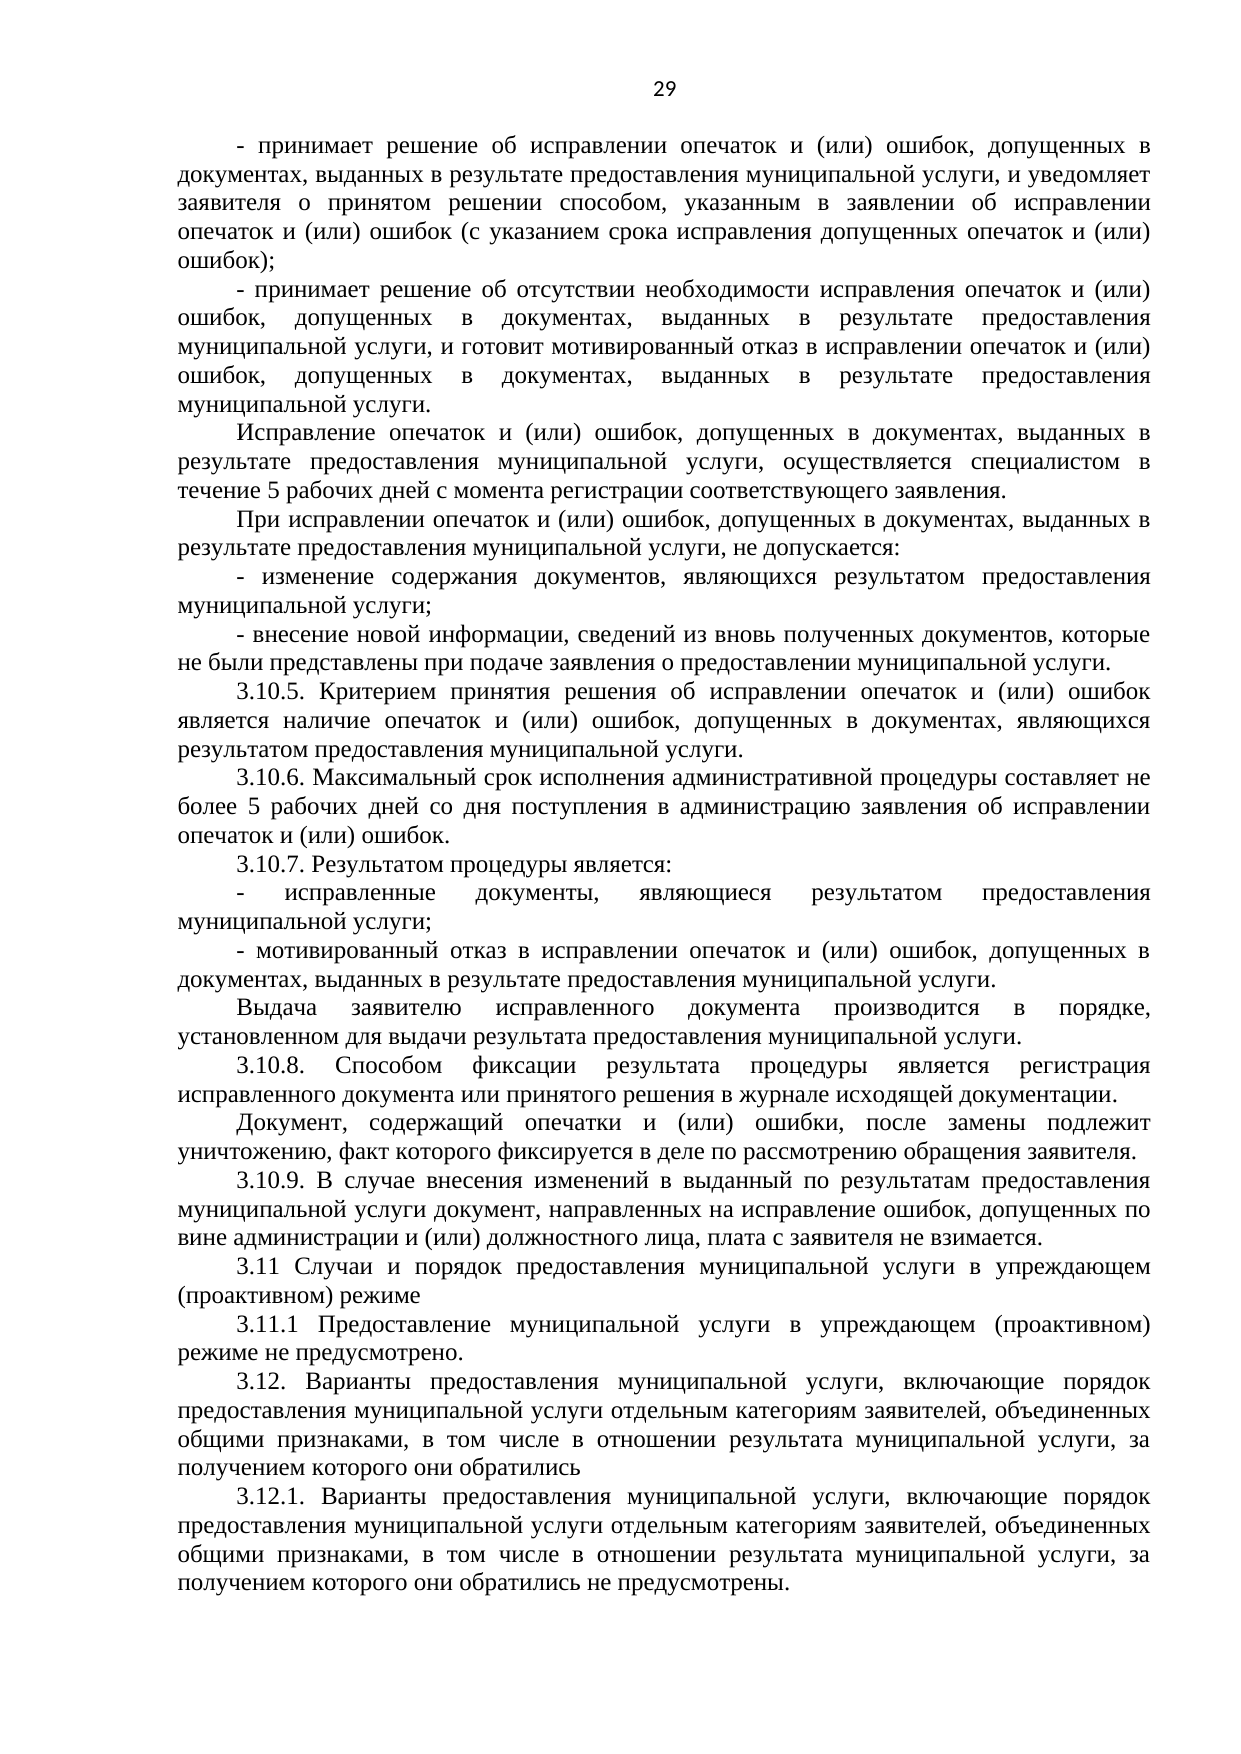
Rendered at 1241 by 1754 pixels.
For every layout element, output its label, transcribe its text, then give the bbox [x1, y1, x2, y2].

text 3.12. Варианты предоставления муниципальной услуги, включающие порядок предоставления муниципальной услуги отдельным категориям заявителей, объединенных общими признаками, в том числе в отношении результата муниципальной услуги, за получением которого они обратились [177, 1366, 1152, 1481]
text 3.10.7. Результатом процедуры является: [177, 849, 1152, 877]
text - внесение новой информации, сведений из вновь полученных документов, которые не были представлены при подаче заявления о предоставлении муниципальной услуги. [177, 619, 1152, 676]
text 3.11.1 Предоставление муниципальной услуги в упреждающем (проактивном) режиме не предусмотрено. [177, 1309, 1152, 1366]
text 3.12.1. Варианты предоставления муниципальной услуги, включающие порядок предоставления муниципальной услуги отдельным категориям заявителей, объединенных общими признаками, в том числе в отношении результата муниципальной услуги, за получением которого они обратились не предусмотрены. [177, 1481, 1152, 1596]
text 3.11 Случаи и порядок предоставления муниципальной услуги в упреждающем (проактивном) режиме [177, 1251, 1152, 1309]
text Документ, содержащий опечатки и (или) ошибки, после замены подлежит уничтожению, факт которого фиксируется в деле по рассмотрению обращения заявителя. [177, 1107, 1152, 1165]
text Выдача заявителю исправленного документа производится в порядке, установленном для выдачи результата предоставления муниципальной услуги. [177, 992, 1152, 1050]
text - изменение содержания документов, являющихся результатом предоставления муниципальной услуги; [177, 561, 1152, 619]
text 3.10.8. Способом фиксации результата процедуры является регистрация исправленного документа или принятого решения в журнале исходящей документации. [177, 1050, 1152, 1107]
text Исправление опечаток и (или) ошибок, допущенных в документах, выданных в результате предоставления муниципальной услуги, осуществляется специалистом в течение 5 рабочих дней с момента регистрации соответствующего заявления. [177, 417, 1152, 504]
text - принимает решение об исправлении опечаток и (или) ошибок, допущенных в документах, выданных в результате предоставления муниципальной услуги, и уведомляет заявителя о принятом решении способом, указанным в заявлении об исправлении опечаток и (или) ошибок (с указанием срока исправления допущенных опечаток и (или) ошибок); [177, 130, 1152, 274]
text - исправленные документы, являющиеся результатом предоставления муниципальной услуги; [177, 877, 1152, 935]
text 3.10.5. Критерием принятия решения об исправлении опечаток и (или) ошибок является наличие опечаток и (или) ошибок, допущенных в документах, являющихся результатом предоставления муниципальной услуги. [177, 676, 1152, 762]
text При исправлении опечаток и (или) ошибок, допущенных в документах, выданных в результате предоставления муниципальной услуги, не допускается: [177, 504, 1152, 561]
text 3.10.6. Максимальный срок исполнения административной процедуры составляет не более 5 рабочих дней со дня поступления в администрацию заявления об исправлении опечаток и (или) ошибок. [177, 762, 1152, 849]
text 3.10.9. В случае внесения изменений в выданный по результатам предоставления муниципальной услуги документ, направленных на исправление ошибок, допущенных по вине администрации и (или) должностного лица, плата с заявителя не взимается. [177, 1165, 1152, 1251]
text - принимает решение об отсутствии необходимости исправления опечаток и (или) ошибок, допущенных в документах, выданных в результате предоставления муниципальной услуги, и готовит мотивированный отказ в исправлении опечаток и (или) ошибок, допущенных в документах, выданных в результате предоставления муниципальной услуги. [177, 274, 1152, 417]
text - мотивированный отказ в исправлении опечаток и (или) ошибок, допущенных в документах, выданных в результате предоставления муниципальной услуги. [177, 935, 1152, 992]
